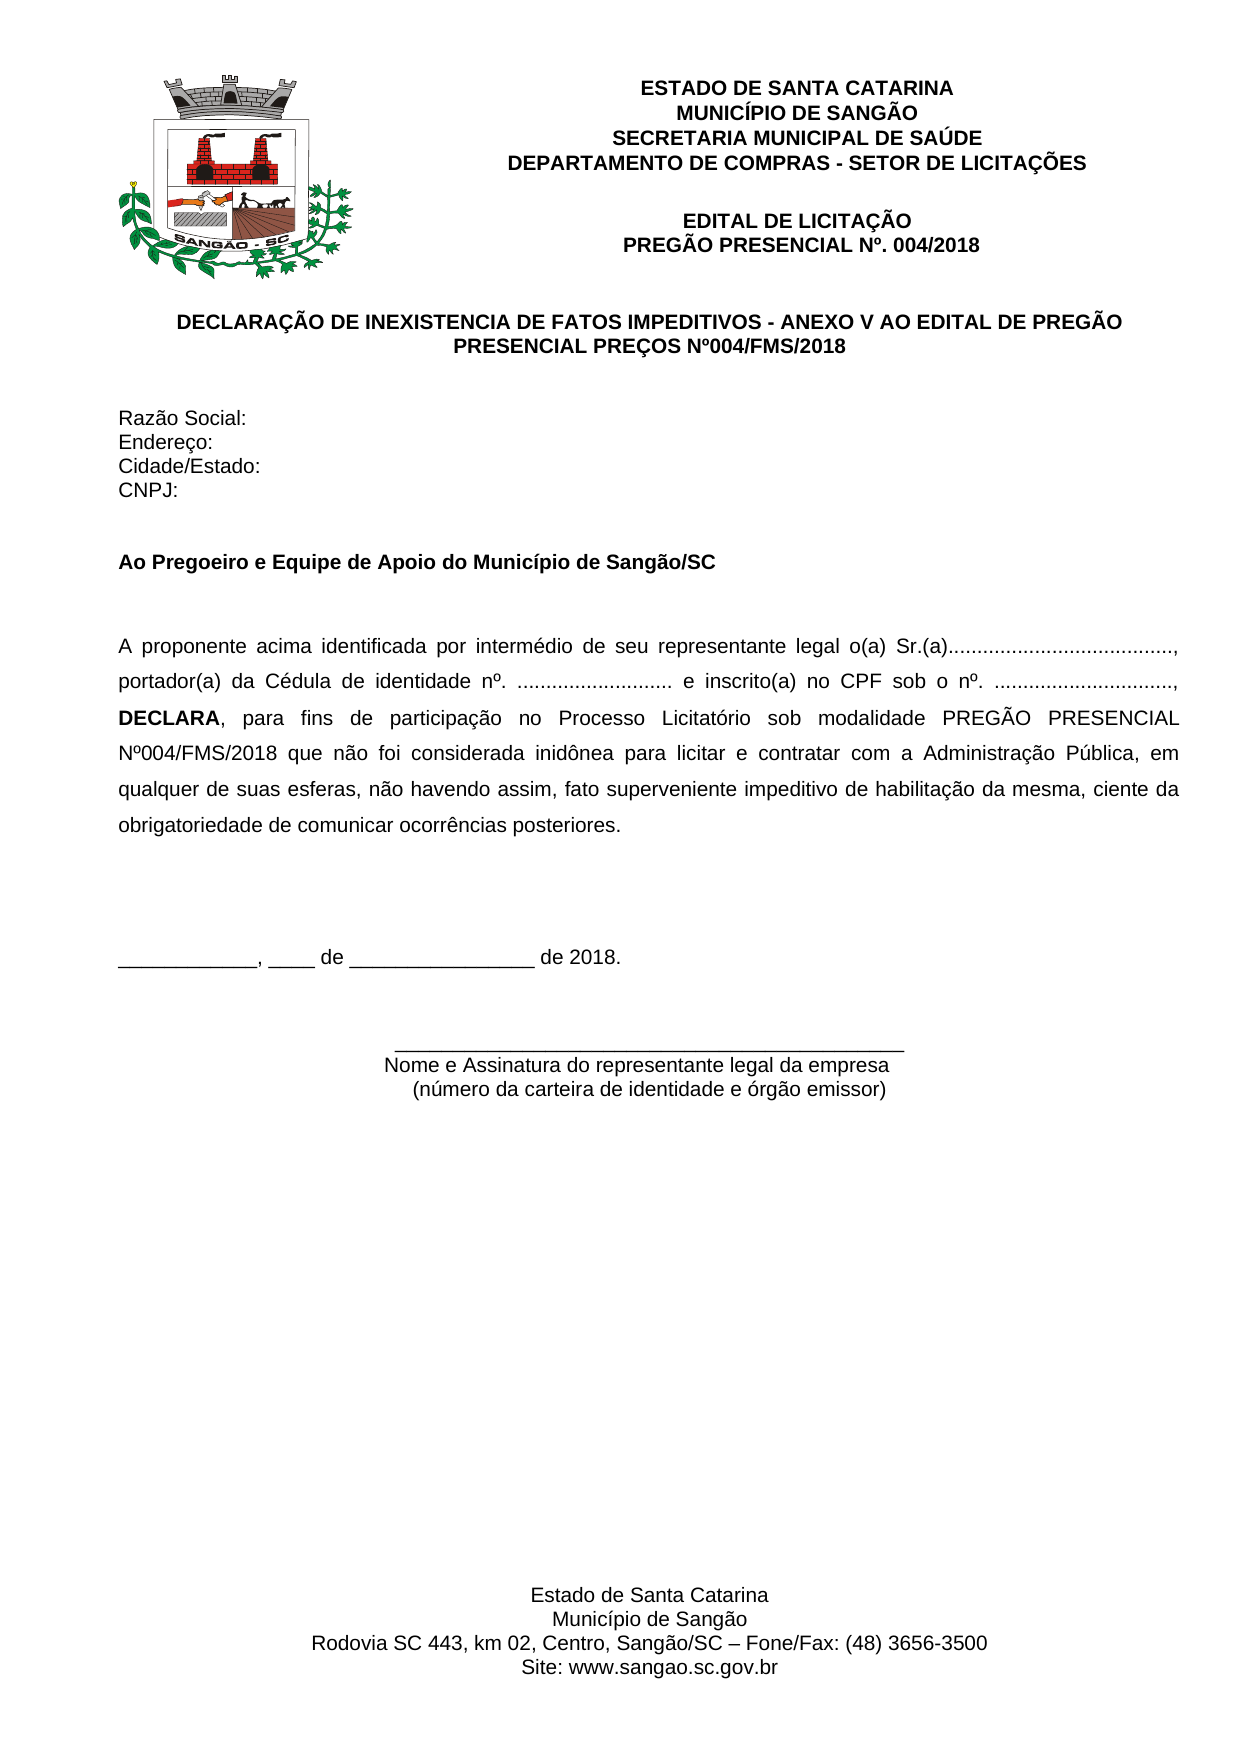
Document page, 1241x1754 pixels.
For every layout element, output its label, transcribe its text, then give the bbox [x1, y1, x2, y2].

text Nome e Assinatura do representante legal da empresa [384, 1053, 1181, 1077]
text Razão Social: [118, 406, 1181, 430]
text ____________, ____ de ________________ de 2018. [118, 945, 1181, 969]
text (número da carteira de identidade e órgão emissor)DECLARAÇÃO DE INEXISTENCIA DE FATOS IMPEDITIVOS - ANEXO V AO EDITAL DE PREGÃO PRESENCIAL PREÇOS Nº004/FMS/2018 [118, 310, 1181, 358]
text ____________________________________________ [118, 1029, 1181, 1053]
text Cidade/Estado: [118, 454, 1181, 478]
text (número da carteira de identidade e órgão emissor)DECLARAÇÃO PARA INTIMAÇÃO – ANEXO VII AO EDITAL DE PREGÃO PRESENCIAL Nº004/FMS/2018 [118, 1077, 1181, 1101]
text A proponente acima identificada por intermédio de seu representante legal o(a) Sr.(a)......................................., portador(a) da Cédula de identidade nº. ........................... e inscrito(a) no CPF sob o nº. ..............................., DECLARA, para fins de participação no Processo Licitatório sob modalidade PREGÃO PRESENCIAL Nº004/FMS/2018 que não foi considerada inidônea para licitar e contratar com a Administração Pública, em qualquer de suas esferas, não havendo assim, fato superveniente impeditivo de habilitação da mesma, ciente da obrigatoriedade de comunicar ocorrências posteriores. [118, 633, 1181, 837]
text Endereço: [118, 430, 1181, 454]
text Ao Pregoeiro e Equipe de Apoio do Município de Sangão/SC [118, 549, 1181, 573]
text CNPJ: [118, 478, 1181, 502]
